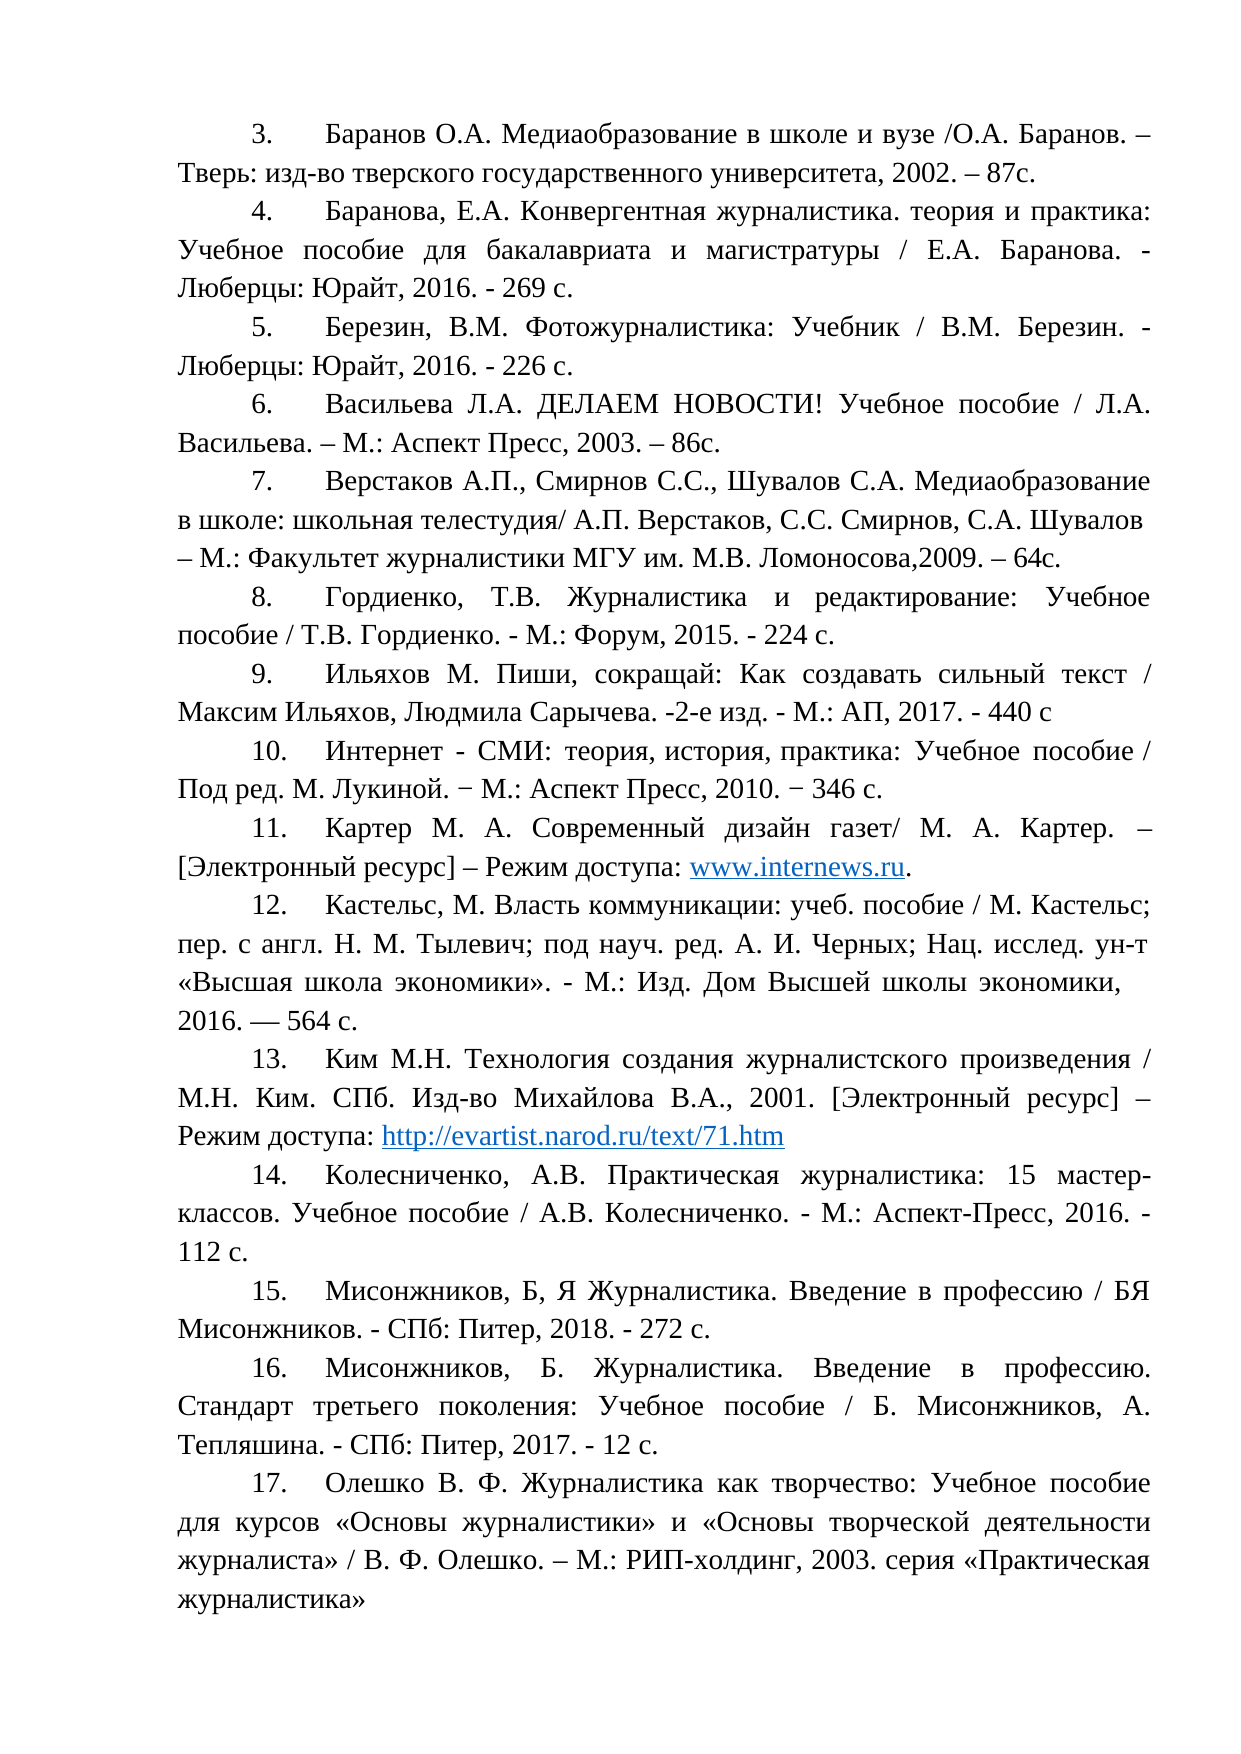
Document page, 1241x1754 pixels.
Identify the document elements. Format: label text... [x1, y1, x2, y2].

list Кастельс, М. Власть коммуникации: учеб. пособие / М. Кастельс; пер. с англ. Н. М. Тылевич; под науч. ред. А. И. Черных; Нац. исслед. ун-т [177, 887, 1152, 959]
list Мисонжников, Б. Журналистика. Введение в профессию. Стандарт третьего поколения: Учебное пособие / Б. Мисонжников, А. Тепляшина. - СПб: Питер, 2017. - 12 c. [177, 1350, 1152, 1460]
list Мисонжников, Б, Я Журналистика. Введение в профессию / БЯ Мисонжников. - СПб: Питер, 2018. - 272 c. [177, 1273, 1151, 1345]
list Ким М.Н. Технология создания журналистского произведения / М.Н. Ким. СПб. Изд-во Михайлова В.А., 2001. [Электронный ресурс] – Режим доступа: http://evartist.narod.ru/text/71.htm [177, 1041, 1152, 1152]
list Ильяхов М. Пиши, сокращай: Как создавать сильный текст / Максим Ильяхов, Людмила Сарычева. -2-е изд. - М.: АП, 2017. - 440 с [177, 656, 1151, 728]
list Гордиенко, Т.В. Журналистика и редактирование: Учебное пособие / Т.В. Гордиенко. - М.: Форум, 2015. - 224 c. [177, 579, 1151, 651]
list Олешко В. Ф. Журналистика как творчество: Учебное пособие для курсов «Основы журналистики» и «Основы творческой деятельности журналиста» / В. Ф. Олешко. – М.: РИП-холдинг, 2003. серия «Практическая журналистика» [177, 1465, 1152, 1614]
text «Высшая школа экономики». - М.: Изд. Дом Высшей школы экономики, 2016. — 564 с. [177, 964, 1184, 1036]
list Васильева Л.А. ДЕЛАЕМ НОВОСТИ! Учебное пособие / Л.А. Васильева. – М.: Аспект Пресс, 2003. – 86с. [177, 386, 1151, 458]
text – М.: Факультет журналистики МГУ им. М.В. Ломоносова,2009. – 64с. [177, 540, 1205, 574]
list Березин, В.М. Фотожурналистика: Учебник / В.М. Березин. - Люберцы: Юрайт, 2016. - 226 c. [177, 309, 1152, 381]
list Колесниченко, А.В. Практическая журналистика: 15 мастер- классов. Учебное пособие / А.В. Колесниченко. - М.: Аспект-Пресс, 2016. - 112 c. [177, 1157, 1152, 1268]
list Баранова, Е.А. Конвергентная журналистика. теория и практика: Учебное пособие для бакалавриата и магистратуры / Е.А. Баранова. - Люберцы: Юрайт, 2016. - 269 c. [177, 193, 1152, 304]
list Картер М. А. Современный дизайн газет/ М. А. Картер. – [Электронный ресурс] – Режим доступа: www.internews.ru. [177, 810, 1152, 882]
list Верстаков А.П., Смирнов С.С., Шувалов С.А. Медиаобразование в школе: школьная телестудия/ А.П. Верстаков, С.С. Смирнов, С.А. Шувалов [177, 463, 1151, 535]
list Интернет - СМИ: теория, история, практика: Учебное пособие / Под ред. М. Лукиной. − М.: Аспект Пресс, 2010. − 346 с. [177, 733, 1151, 805]
list Баранов О.А. Медиаобразование в школе и вузе /О.А. Баранов. – Тверь: изд-во тверского государственного университета, 2002. – 87с. [177, 116, 1152, 188]
